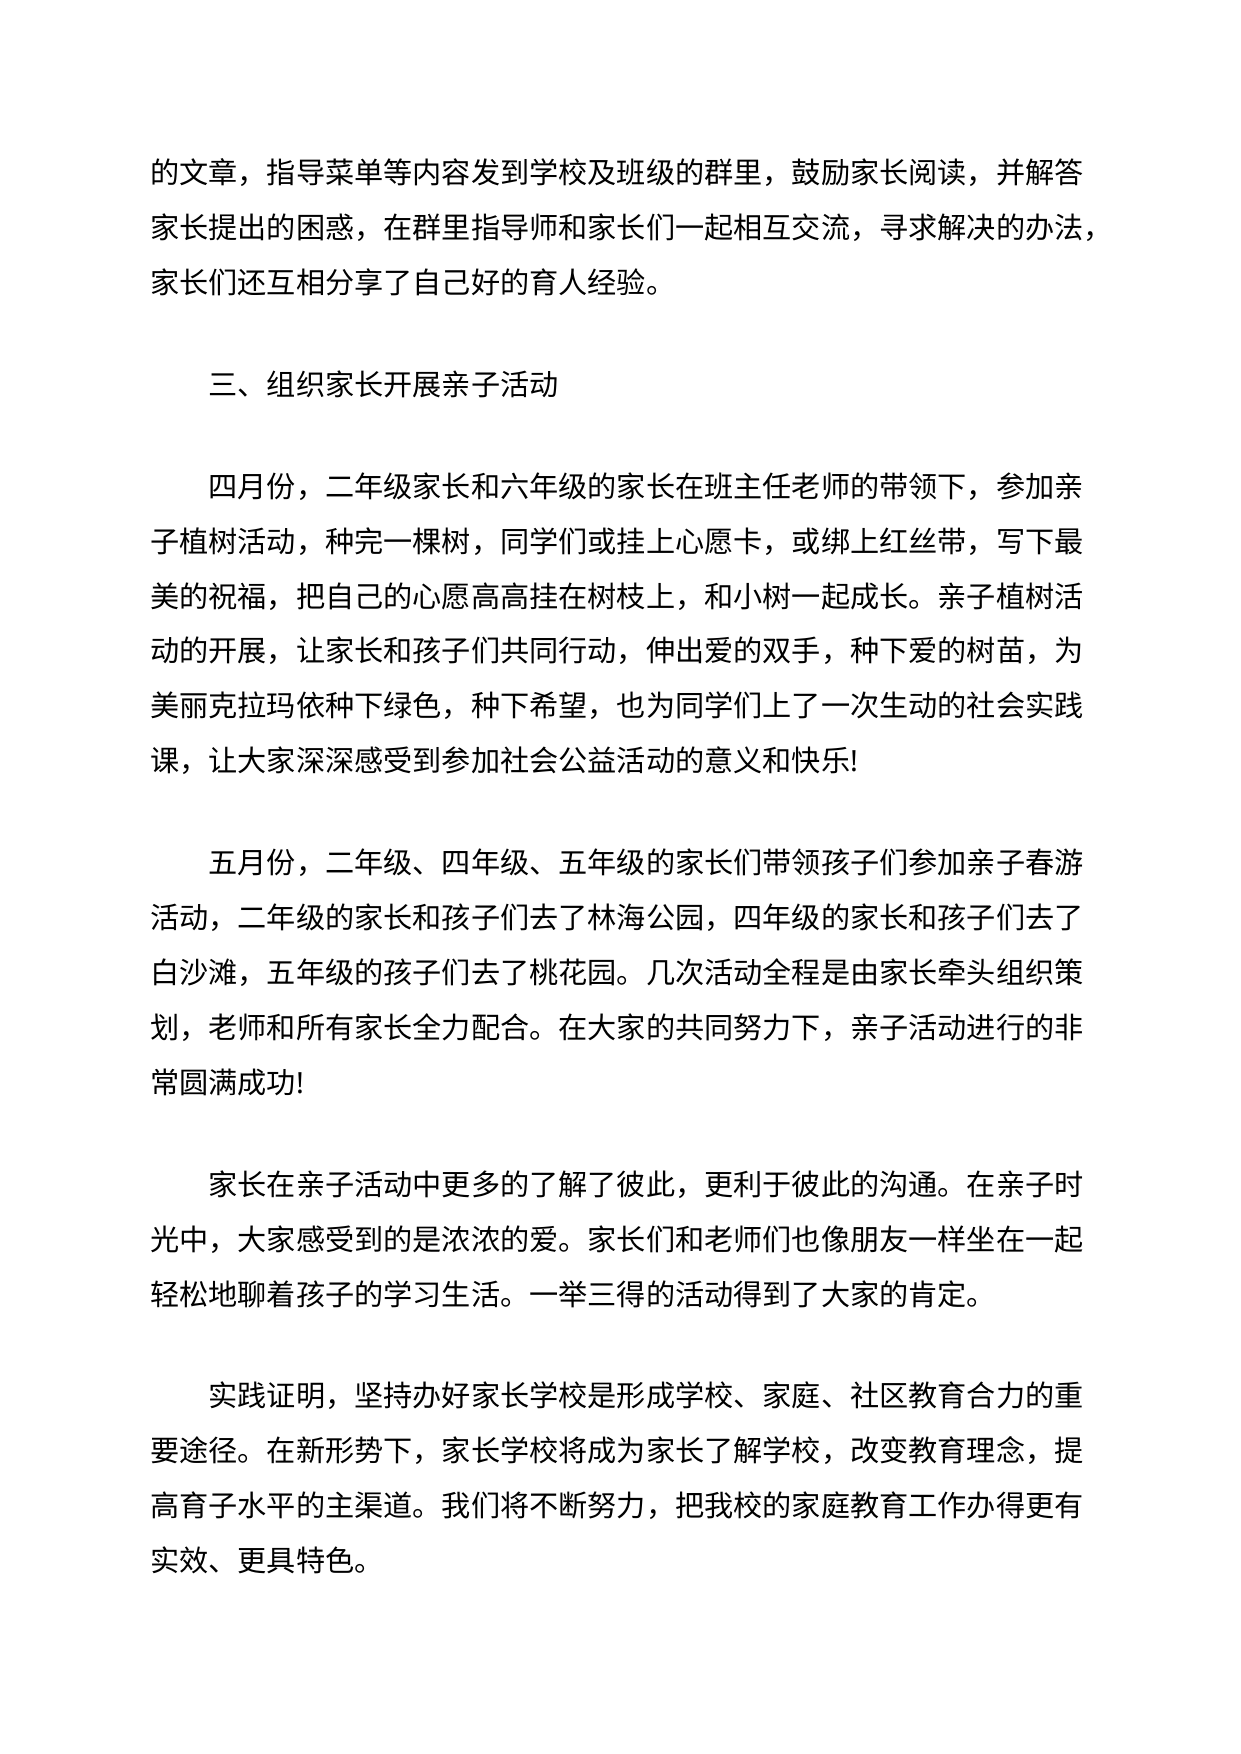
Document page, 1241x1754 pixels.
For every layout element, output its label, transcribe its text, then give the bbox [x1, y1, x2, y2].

text 四月份，二年级家长和六年级的家长在班主任老师的带领下，参加亲子植树活动，种完一棵树，同学们或挂上心愿卡，或绑上红丝带，写下最美的祝福，把自己的心愿高高挂在树枝上，和小树一起成长。亲子植树活动的开展，让家长和孩子们共同行动，伸出爱的双手，种下爱的树苗，为美丽克拉玛依种下绿色，种下希望，也为同学们上了一次生动的社会实践课，让大家深深感受到参加社会公益活动的意义和快乐! [150, 463, 1090, 780]
text 家长在亲子活动中更多的了解了彼此，更利于彼此的沟通。在亲子时光中，大家感受到的是浓浓的爱。家长们和老师们也像朋友一样坐在一起轻松地聊着孩子的学习生活。一举三得的活动得到了大家的肯定。 [150, 1161, 1090, 1313]
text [150, 150, 1090, 302]
text 三、组织家长开展亲子活动 [150, 362, 1090, 404]
text 实践证明，坚持办好家长学校是形成学校、家庭、社区教育合力的重要途径。在新形势下，家长学校将成为家长了解学校，改变教育理念，提高育子水平的主渠道。我们将不断努力，把我校的家庭教育工作办得更有实效、更具特色。 [150, 1373, 1090, 1580]
text 五月份，二年级、四年级、五年级的家长们带领孩子们参加亲子春游活动，二年级的家长和孩子们去了林海公园，四年级的家长和孩子们去了白沙滩，五年级的孩子们去了桃花园。几次活动全程是由家长牵头组织策划，老师和所有家长全力配合。在大家的共同努力下，亲子活动进行的非常圆满成功! [150, 840, 1090, 1102]
